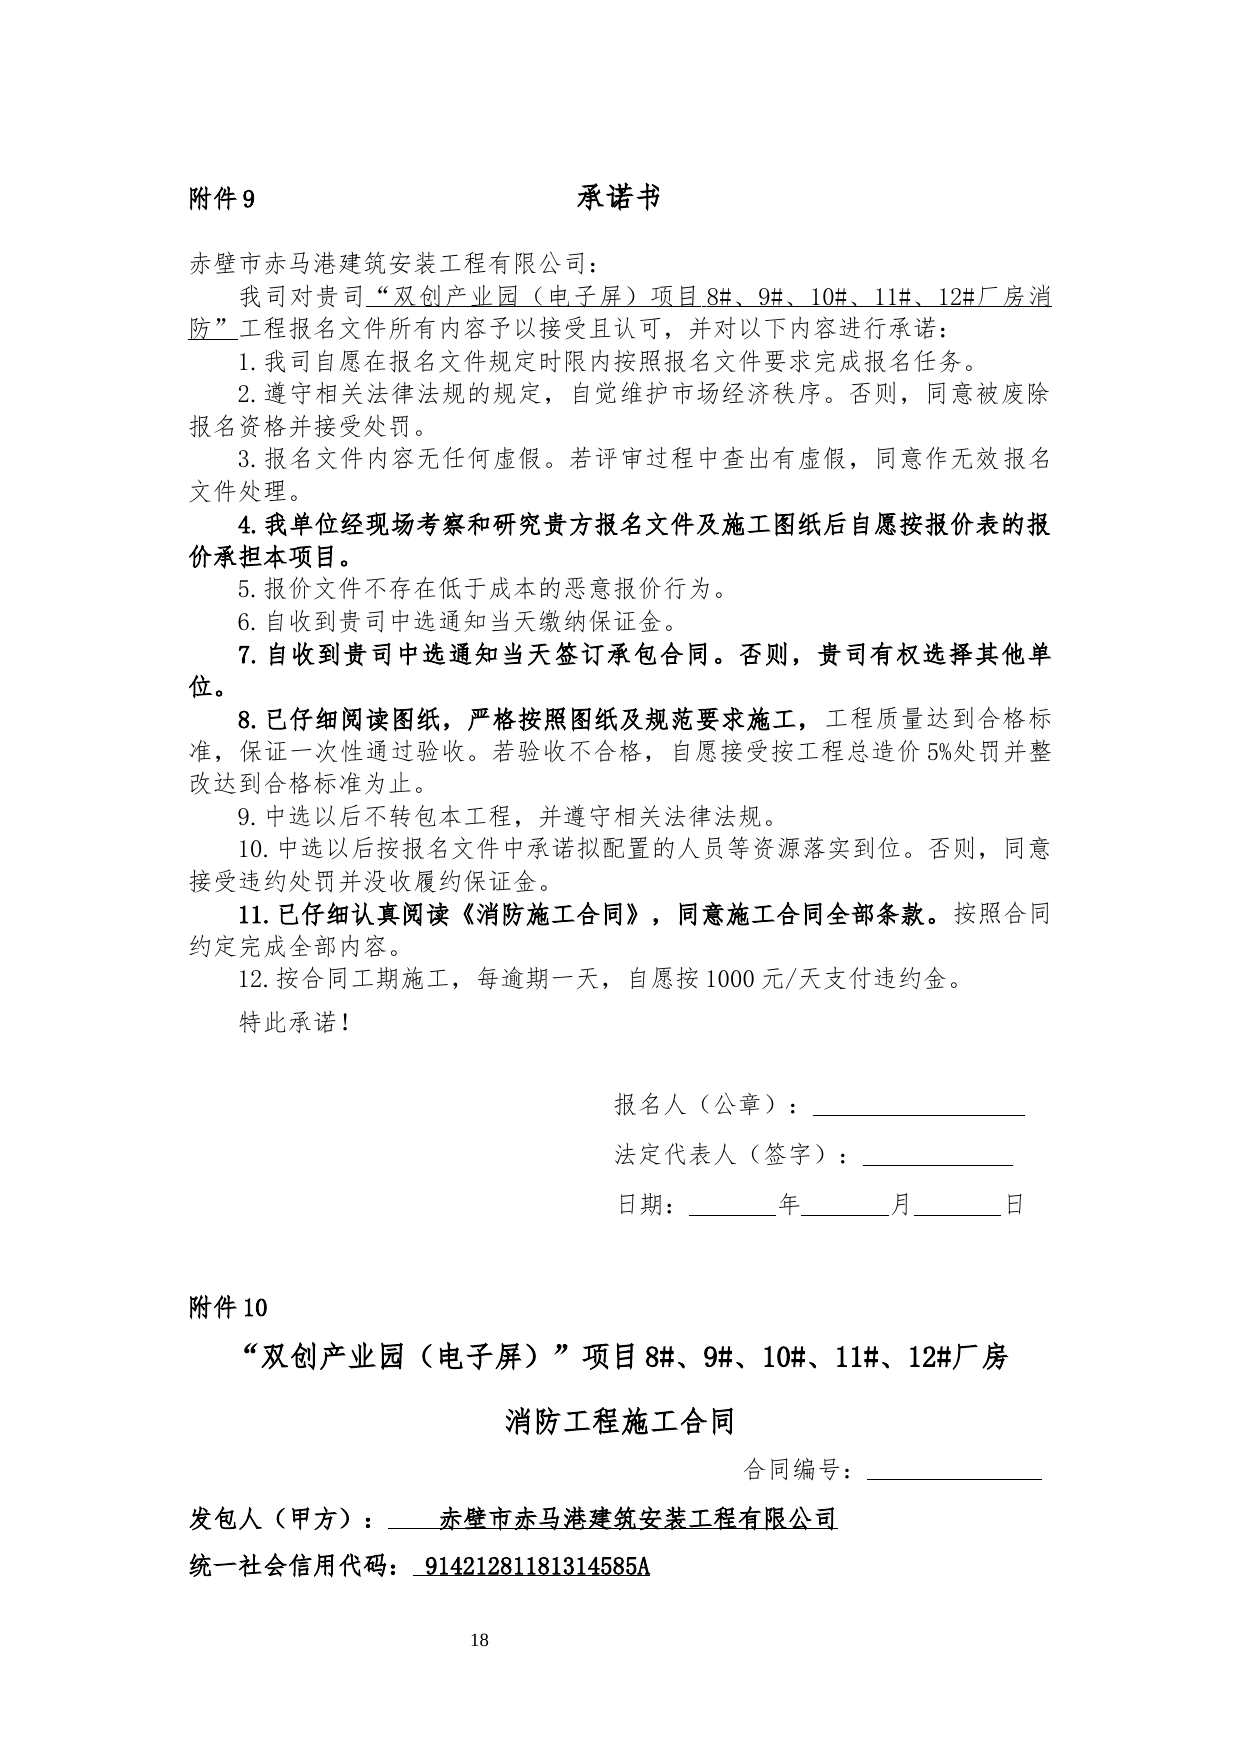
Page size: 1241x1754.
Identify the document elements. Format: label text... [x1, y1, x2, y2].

text 9.中选以后不转包本工程，并遵守相关法律法规。 [187, 798, 1053, 831]
text 12.按合同工期施工，每逾期一天，自愿按1000元/天支付违约金。 [187, 961, 1053, 993]
text 1.我司自愿在报名文件规定时限内按照报名文件要求完成报名任务。 [187, 343, 1053, 376]
text 附件9 承诺书 [187, 162, 1053, 227]
text 7.自收到贵司中选通知当天签订承包合同。否则，贵司有权选择其他单位。 [187, 636, 1053, 701]
text 消防工程施工合同 [187, 1386, 1053, 1451]
text 合同编号： [187, 1451, 1053, 1484]
text 赤壁市赤马港建筑安装工程有限公司： [187, 246, 1053, 278]
text 6.自收到贵司中选通知当天缴纳保证金。 [187, 603, 1053, 636]
text 8.已仔细阅读图纸，严格按照图纸及规范要求施工，工程质量达到合格标准，保证一次性通过验收。若验收不合格，自愿接受按工程总造价5%处罚并整改达到合格标准为止。 [187, 701, 1053, 798]
text “双创产业园（电子屏）”项目8#、9#、10#、11#、12#厂房 [187, 1321, 1053, 1386]
text 法定代表人（签字）： [187, 1124, 1053, 1174]
text 发包人（甲方）： 赤壁市赤马港建筑安装工程有限公司 [187, 1500, 1053, 1533]
text 日期： 年 月 日 [187, 1174, 1053, 1224]
text 统一社会信用代码： 91421281181314585A [187, 1547, 1053, 1579]
text 我司对贵司“双创产业园（电子屏）项目8#、9#、10#、11#、12#厂房消防”工程报名文件所有内容予以接受且认可，并对以下内容进行承诺： [187, 278, 1053, 343]
text 附件10 [187, 1289, 1053, 1321]
text 11.已仔细认真阅读《消防施工合同》，同意施工合同全部条款。按照合同约定完成全部内容。 [187, 896, 1053, 961]
text 报名人（公章）： [187, 1074, 1053, 1124]
text 10.中选以后按报名文件中承诺拟配置的人员等资源落实到位。否则，同意接受违约处罚并没收履约保证金。 [187, 831, 1053, 896]
text 2.遵守相关法律法规的规定，自觉维护市场经济秩序。否则，同意被废除报名资格并接受处罚。 [187, 376, 1053, 441]
text 3.报名文件内容无任何虚假。若评审过程中查出有虚假，同意作无效报名文件处理。 [187, 441, 1053, 506]
text 特此承诺！ [187, 993, 1053, 1041]
text 5.报价文件不存在低于成本的恶意报价行为。 [187, 571, 1053, 603]
text 4.我单位经现场考察和研究贵方报名文件及施工图纸后自愿按报价表的报价承担本项目。 [187, 506, 1053, 571]
